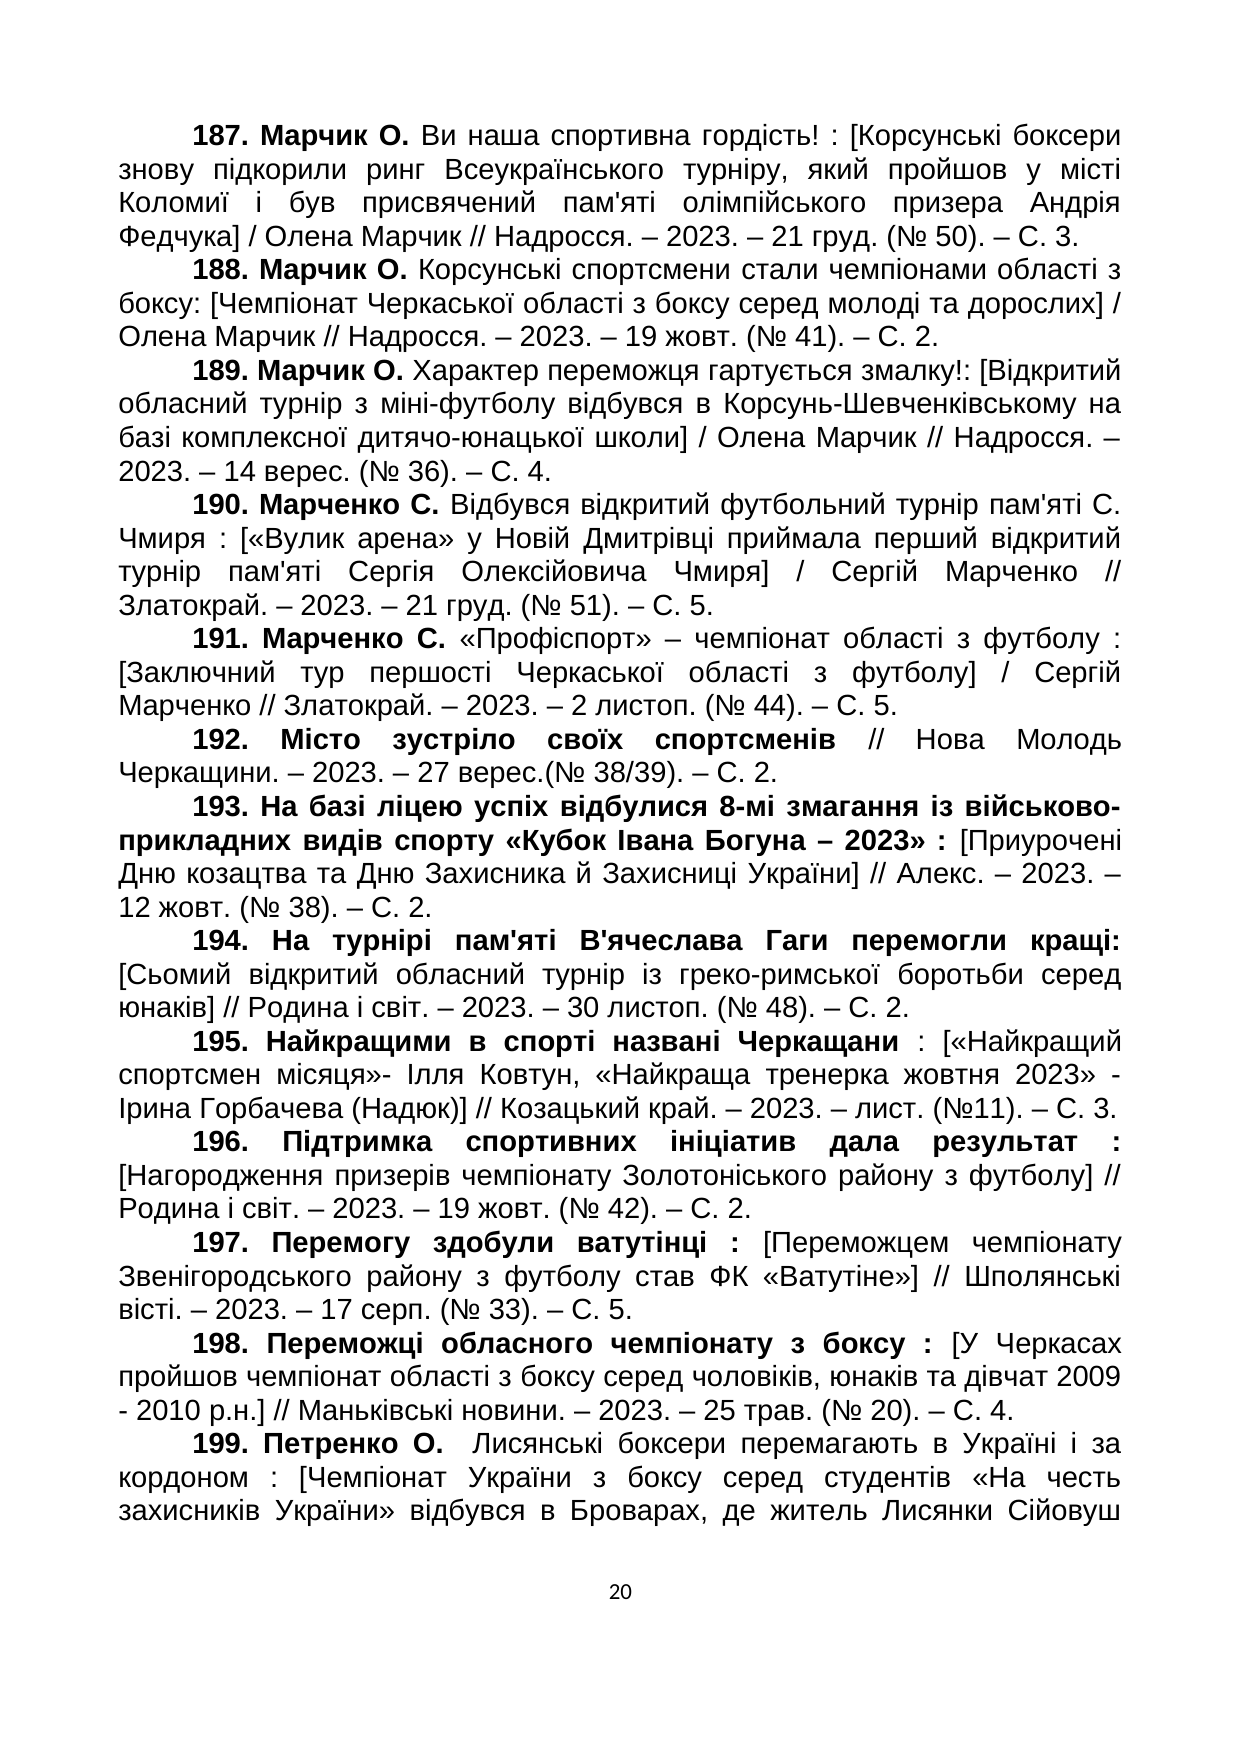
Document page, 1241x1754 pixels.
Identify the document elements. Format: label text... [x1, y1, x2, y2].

text 197. Перемогу здобули ватутінці : [Переможцем чемпіонату Звенігородського району з футболу став ФК «Ватутіне»] // Шполянські вісті. – 2023. – 17 серп. (№ 33). – С. 5. [118, 1225, 1122, 1326]
text 193. На базі ліцею успіх відбулися 8-мі змагання із військово-прикладних видів спорту «Кубок Івана Богуна – 2023» : [Приурочені Дню козацтва та Дню Захисника й Захисниці України] // Алекс. – 2023. – 12 жовт. (№ 38). – С. 2. [118, 789, 1122, 923]
text 198. Переможці обласного чемпіонату з боксу : [У Черкасах пройшов чемпіонат області з боксу серед чоловіків, юнаків та дівчат 2009 - 2010 р.н.] // Маньківські новини. – 2023. – 25 трав. (№ 20). – С. 4. [118, 1326, 1122, 1426]
text 190. Марченко С. Відбувся відкритий футбольний турнір пам'яті С. Чмиря : [«Вулик арена» у Новій Дмитрівці приймала перший відкритий турнір пам'яті Сергія Олексійовича Чмиря] / Сергій Марченко // Златокрай. – 2023. – 21 груд. (№ 51). – C. 5. [118, 487, 1122, 621]
text 194. На турнірі пам'яті В'ячеслава Гаги перемогли кращі: [Сьомий відкритий обласний турнір із греко-римської боротьби серед юнаків] // Родина і світ. – 2023. – 30 листоп. (№ 48). – С. 2. [118, 923, 1122, 1024]
text 188. Марчик О. Корсунські спортсмени стали чемпіонами області з боксу: [Чемпіонат Черкаської області з боксу серед молоді та дорослих] / Олена Марчик // Надросся. – 2023. – 19 жовт. (№ 41). – С. 2. [118, 252, 1122, 353]
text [118, 1426, 1122, 1527]
text 189. Марчик О. Характер переможця гартується змалку!: [Відкритий обласний турнір з міні-футболу відбувся в Корсунь-Шевченківському на базі комплексної дитячо-юнацької школи] / Олена Марчик // Надросся. – 2023. – 14 верес. (№ 36). – С. 4. [118, 353, 1122, 487]
text 187. Марчик О. Ви наша спортивна гордість! : [Корсунські боксери знову підкорили ринг Всеукраїнського турніру, який пройшов у місті Коломиї і був присвячений пам'яті олімпійського призера Андрія Федчука] / Олена Марчик // Надросся. – 2023. – 21 груд. (№ 50). – С. 3. [118, 118, 1122, 252]
text 196. Підтримка спортивних ініціатив дала результат : [Нагородження призерів чемпіонату Золотоніського району з футболу] // Родина і світ. – 2023. – 19 жовт. (№ 42). – С. 2. [118, 1124, 1122, 1225]
text 195. Найкращими в спорті названі Черкащани : [«Найкращий спортсмен місяця»- Ілля Ковтун, «Найкраща тренерка жовтня 2023» - Ірина Горбачева (Надюк)] // Козацький край. – 2023. – лист. (№11). – С. 3. [118, 1024, 1122, 1124]
text 191. Марченко С. «Профіспорт» – чемпіонат області з футболу : [Заключний тур першості Черкаської області з футболу] / Сергій Марченко // Златокрай. – 2023. – 2 листоп. (№ 44). – С. 5. [118, 621, 1122, 722]
text 192. Місто зустріло своїх спортсменів // Нова Молодь Черкащини. – 2023. – 27 верес.(№ 38/39). – С. 2. [118, 722, 1122, 789]
